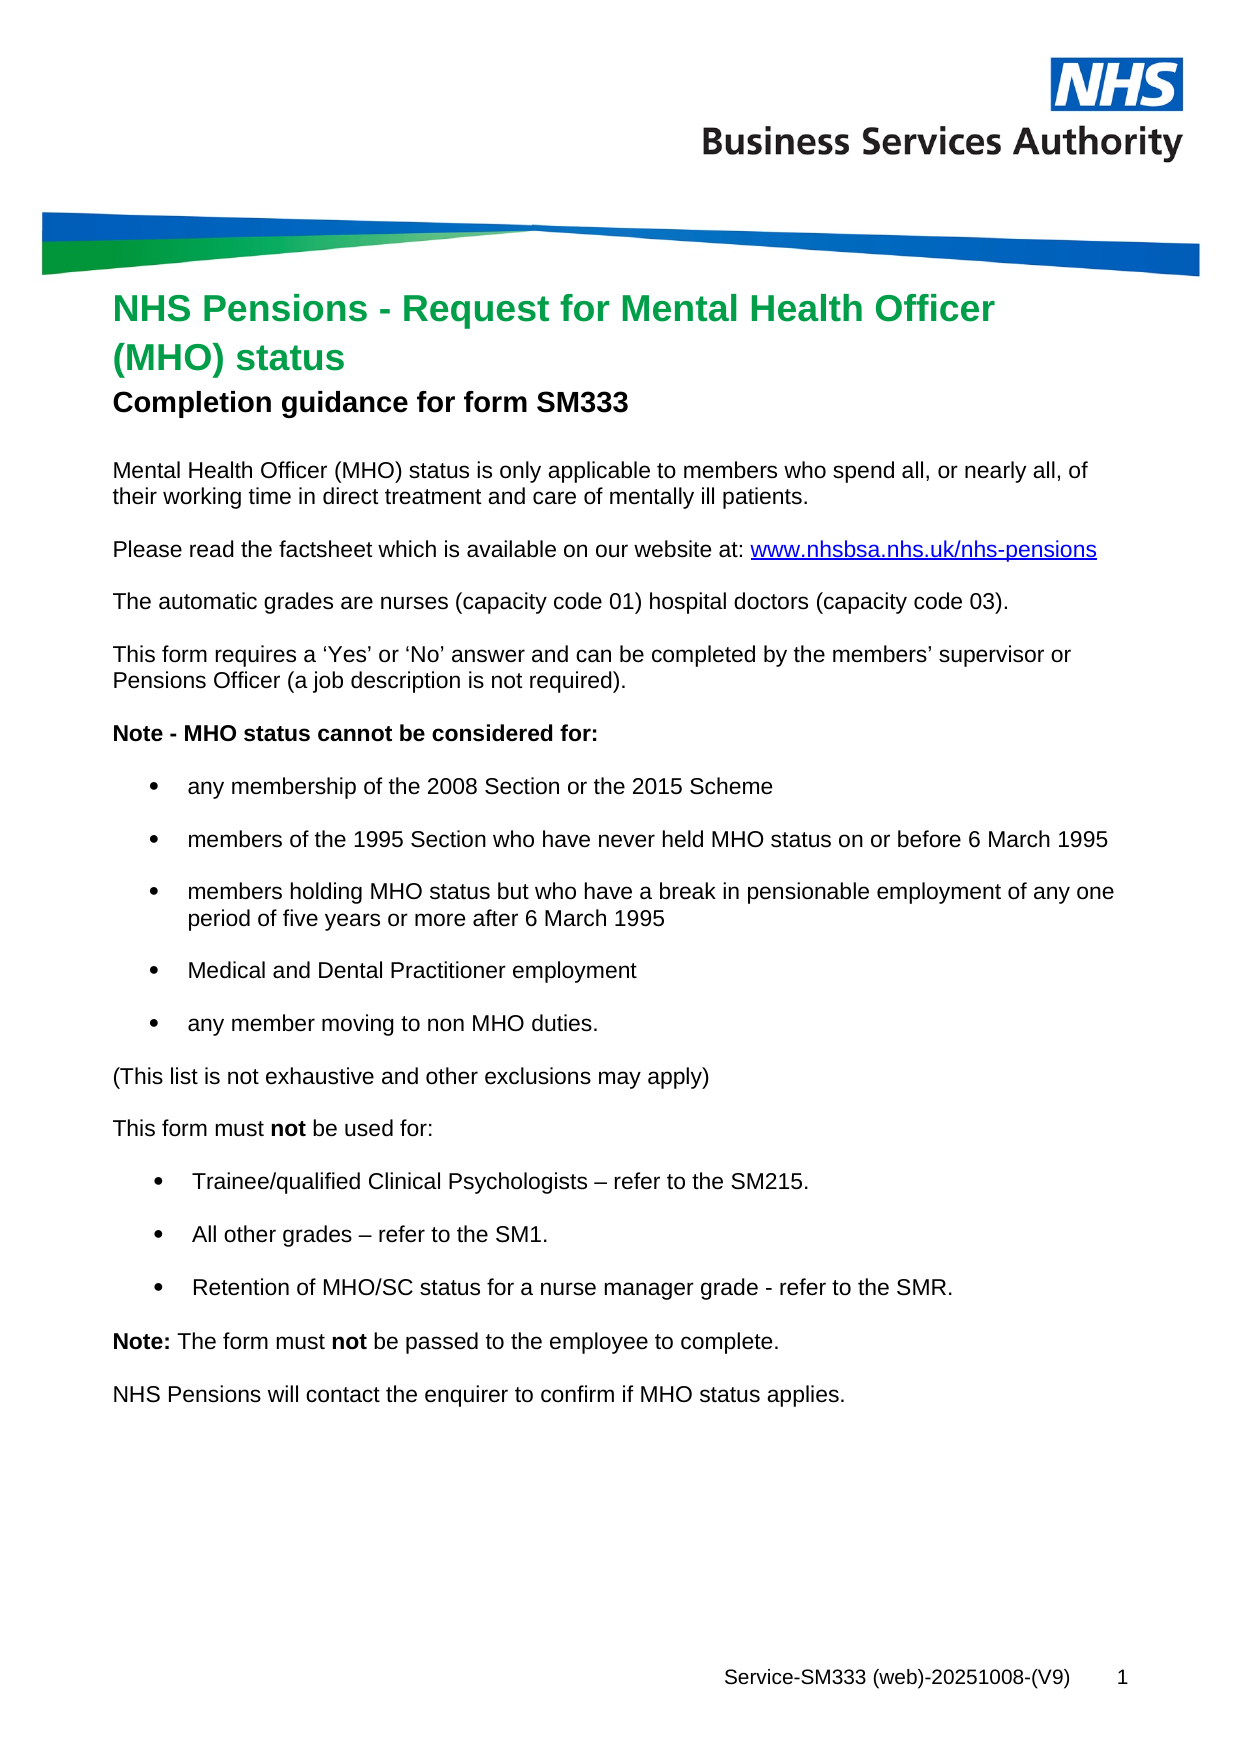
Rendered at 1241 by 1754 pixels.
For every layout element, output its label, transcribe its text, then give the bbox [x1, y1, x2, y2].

text The automatic grades are nurses (capacity code 01) hospital doctors (capacity code 03). [112, 588, 1128, 615]
list Trainee/qualified Clinical Psychologists – refer to the SM215. [154, 1168, 1128, 1194]
text Mental Health Officer (MHO) status is only applicable to members who spend all, or nearly all, of their working time in direct treatment and care of mentally ill patients. [112, 457, 1128, 509]
text Note: The form must not be passed to the employee to complete. [112, 1328, 1128, 1354]
list Retention of MHO/SC status for a nurse manager grade - refer to the SMR. [154, 1273, 1128, 1300]
text This form requires a ‘Yes’ or ‘No’ answer and can be completed by the members’ supervisor or Pensions Officer (a job description is not required). [112, 641, 1128, 694]
text Note - MHO status cannot be considered for: [112, 720, 1128, 746]
text NHS Pensions will contact the enquirer to confirm if MHO status applies. [112, 1381, 1128, 1407]
list any membership of the 2008 Section or the 2015 Scheme [150, 773, 1128, 799]
subtitle NHS Pensions - Request for Mental Health Officer [112, 281, 1128, 329]
text Completion guidance for form SM333 [112, 385, 1128, 418]
list All other grades – refer to the SM1. [154, 1221, 1128, 1247]
list members of the 1995 Section who have never held MHO status on or before 6 March 1995 [150, 826, 1128, 852]
list any member moving to non MHO duties. [150, 1010, 1128, 1036]
list members holding MHO status but who have a break in pensionable employment of any one period of five years or more after 6 March 1995 [150, 878, 1128, 931]
picture [0, 0, 1236, 281]
subtitle (MHO) status [112, 335, 1128, 378]
list Medical and Dental Practitioner employment [150, 957, 1128, 984]
text (This list is not exhaustive and other exclusions may apply) [112, 1063, 1128, 1089]
text Please read the factsheet which is available on our website at: www.nhsbsa.nhs.uk/nhs-pensions [112, 536, 1128, 562]
text This form must not be used for: [112, 1115, 1128, 1142]
